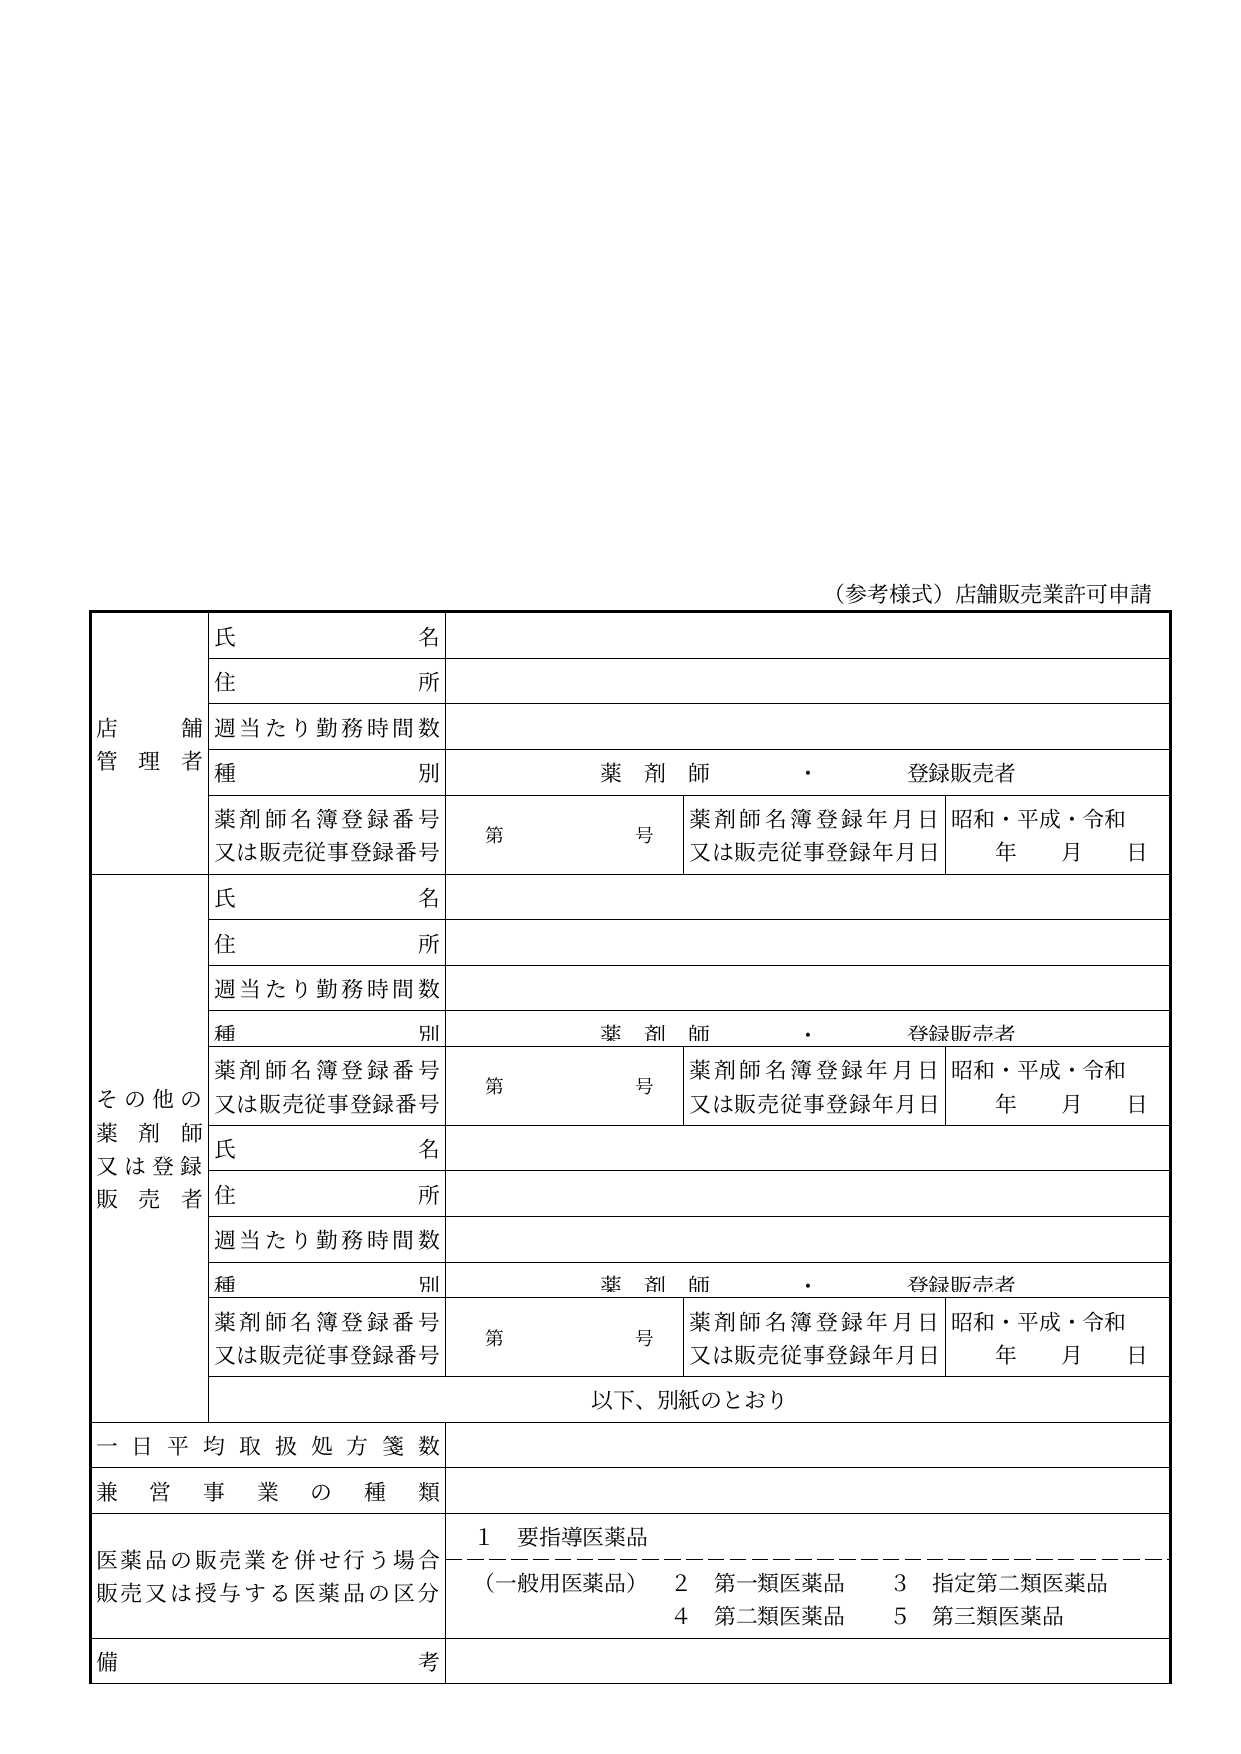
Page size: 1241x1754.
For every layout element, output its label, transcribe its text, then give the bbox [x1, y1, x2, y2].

table_header [446, 613, 1169, 658]
table_cell 種別 [209, 1011, 445, 1046]
table_cell 週当たり勤務時間数 [209, 704, 445, 749]
table_cell 種別 [209, 750, 445, 794]
table_cell 第 号 [446, 1298, 683, 1376]
table_cell [446, 920, 1169, 965]
table_cell [446, 1639, 1169, 1683]
table_cell １ 要指導医薬品 [446, 1514, 1169, 1558]
table_cell 昭和・平成・令和 年 月 日 [946, 1047, 1169, 1125]
table_cell その他の 薬剤師 又は登録 販売者 [92, 875, 208, 1422]
table_cell 備考 [92, 1639, 445, 1683]
text （参考様式）店舗販売業許可申請 [89, 577, 1152, 610]
table_cell 種別 [209, 1263, 445, 1297]
table_cell 住所 [209, 920, 445, 965]
table_cell 第 号 [446, 796, 683, 873]
table_cell 薬剤師名簿登録年月日 又は販売従事登録年月日 [684, 1298, 945, 1376]
table_cell 以下、別紙のとおり [209, 1377, 1169, 1422]
table_cell 住所 [209, 1171, 445, 1216]
table_cell 薬 剤 師 ・ 登録販売者 [446, 1011, 1169, 1046]
table_cell 昭和・平成・令和 年 月 日 [946, 1298, 1169, 1376]
table_cell 薬剤師名簿登録番号 又は販売従事登録番号 [209, 1047, 445, 1125]
table_header 店舗 管理者 [92, 613, 208, 873]
table_cell 週当たり勤務時間数 [209, 1217, 445, 1262]
table_cell 昭和・平成・令和 年 月 日 [946, 796, 1169, 873]
table_cell 薬剤師名簿登録年月日 又は販売従事登録年月日 [684, 1047, 945, 1125]
table_cell [446, 1423, 1169, 1467]
table_cell 薬剤師名簿登録年月日 又は販売従事登録年月日 [684, 796, 945, 873]
table_cell 兼営事業の種類 [92, 1468, 445, 1513]
table_cell 住所 [209, 659, 445, 703]
table_cell （一般用医薬品） ２ 第一類医薬品 ３ 指定第二類医薬品 ４ 第二類医薬品 ５ 第三類医薬品 [446, 1559, 1169, 1637]
table_cell [446, 966, 1169, 1010]
table_cell 一日平均取扱処方箋数 [92, 1423, 445, 1467]
table_cell [446, 1468, 1169, 1513]
table_cell 週当たり勤務時間数 [209, 966, 445, 1010]
table_cell [446, 1171, 1169, 1216]
table_header 氏名 [209, 613, 445, 658]
table_cell 医薬品の販売業を併せ行う場合 販売又は授与する医薬品の区分 [92, 1514, 445, 1637]
table_cell 薬剤師名簿登録番号 又は販売従事登録番号 [209, 796, 445, 873]
table_cell 薬 剤 師 ・ 登録販売者 [446, 1263, 1169, 1297]
table_cell [446, 659, 1169, 703]
table_cell [446, 704, 1169, 749]
table_cell 薬剤師名簿登録番号 又は販売従事登録番号 [209, 1298, 445, 1376]
table_cell [446, 1217, 1169, 1262]
table_cell 薬 剤 師 ・ 登録販売者 [446, 750, 1169, 794]
table_cell 氏名 [209, 875, 445, 919]
table_cell 氏名 [209, 1126, 445, 1170]
table_cell [446, 1126, 1169, 1170]
table_cell [446, 875, 1169, 919]
table_cell 第 号 [446, 1047, 683, 1125]
